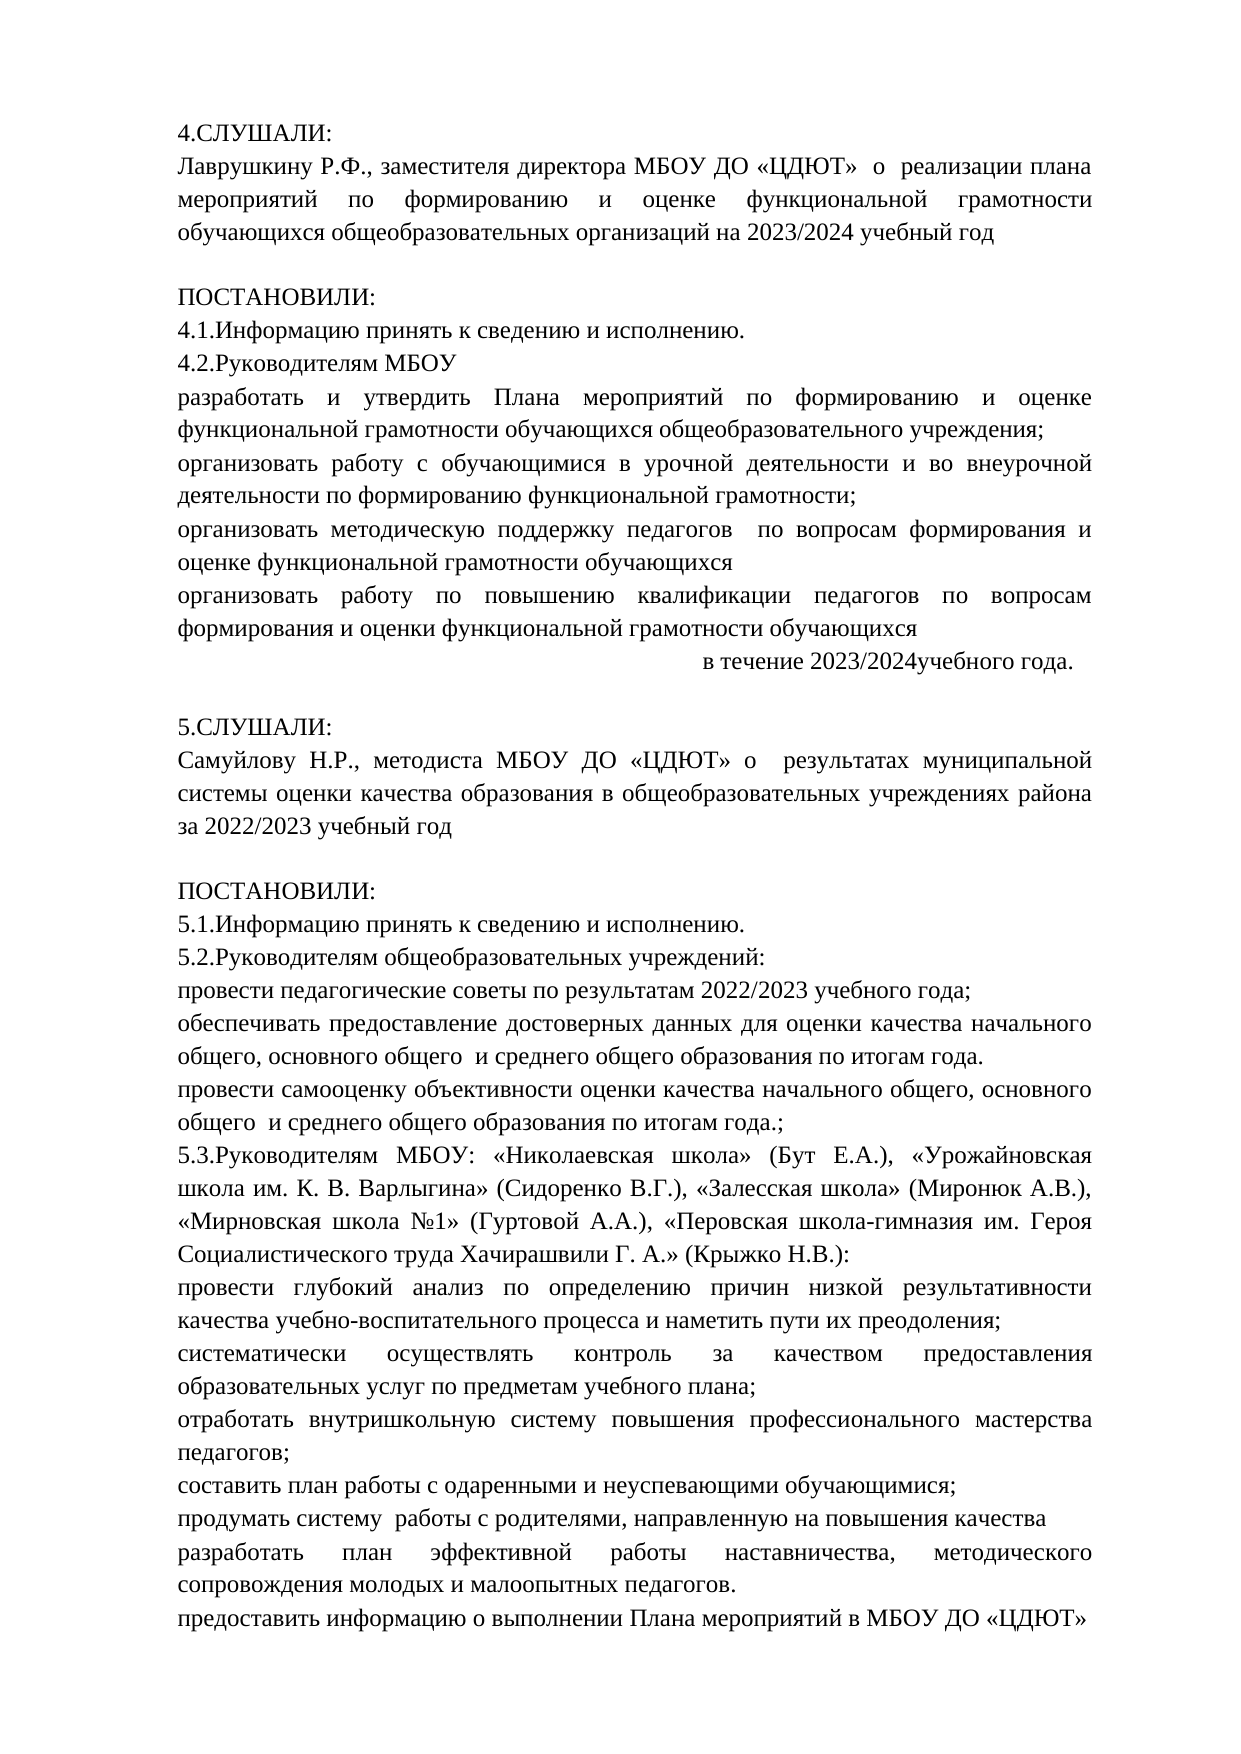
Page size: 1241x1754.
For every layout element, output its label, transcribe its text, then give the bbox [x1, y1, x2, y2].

text разработать и утвердить Плана мероприятий по формированию и оценке функциональной грамотности обучающихся общеобразовательного учреждения; [177, 382, 1093, 443]
text ПОСТАНОВИЛИ: [177, 282, 1093, 311]
text 5.1.Информацию принять к сведению и исполнению. [177, 909, 1093, 938]
text отработать внутришкольную систему повышения профессионального мастерства педагогов; [177, 1404, 1093, 1466]
text ПОСТАНОВИЛИ: [177, 876, 1093, 905]
text 5.3.Руководителям МБОУ: «Николаевская школа» (Бут Е.А.), «Урожайновская школа им. К. В. Варлыгина» (Сидоренко В.Г.), «Залесская школа» (Миронюк А.В.), «Мирновская школа №1» (Гуртовой А.А.), «Перовская школа-гимназия им. Героя Социалистического труда Хачирашвили Г. А.» (Крыжко Н.В.): [177, 1140, 1093, 1268]
text организовать работу по повышению квалификации педагогов по вопросам формирования и оценки функциональной грамотности обучающихся [177, 580, 1093, 641]
text в течение 2023/2024учебного года. [177, 646, 1093, 674]
text провести педагогические советы по результатам 2022/2023 учебного года; [177, 975, 1093, 1004]
text 4.СЛУШАЛИ: [177, 118, 1093, 147]
text провести самооценку объективности оценки качества начального общего, основного общего и среднего общего образования по итогам года.; [177, 1074, 1093, 1136]
text систематически осуществлять контроль за качеством предоставления образовательных услуг по предметам учебного плана; [177, 1338, 1093, 1400]
text предоставить информацию о выполнении Плана мероприятий в МБОУ ДО «ЦДЮТ» [177, 1603, 1093, 1631]
text Самуйлову Н.Р., методиста МБОУ ДО «ЦДЮТ» о результатах муниципальной системы оценки качества образования в общеобразовательных учреждениях района за 2022/2023 учебный год [177, 745, 1093, 839]
text продумать систему работы с родителями, направленную на повышения качества [177, 1503, 1093, 1532]
text организовать методическую поддержку педагогов по вопросам формирования и оценке функциональной грамотности обучающихся [177, 514, 1093, 575]
text 4.1.Информацию принять к сведению и исполнению. [177, 316, 1093, 344]
text 5.2.Руководителям общеобразовательных учреждений: [177, 942, 1093, 971]
text составить план работы с одаренными и неуспевающими обучающимися; [177, 1471, 1093, 1499]
text организовать работу с обучающимися в урочной деятельности и во внеурочной деятельности по формированию функциональной грамотности; [177, 448, 1093, 509]
text Лаврушкину Р.Ф., заместителя директора МБОУ ДО «ЦДЮТ» о реализации плана мероприятий по формированию и оценке функциональной грамотности обучающихся общеобразовательных организаций на 2023/2024 учебный год [177, 151, 1093, 246]
text разработать план эффективной работы наставничества, методического сопровождения молодых и малоопытных педагогов. [177, 1537, 1093, 1598]
text 4.2.Руководителям МБОУ [177, 348, 1093, 377]
text обеспечивать предоставление достоверных данных для оценки качества начального общего, основного общего и среднего общего образования по итогам года. [177, 1008, 1093, 1070]
text провести глубокий анализ по определению причин низкой результативности качества учебно-воспитательного процесса и наметить пути их преодоления; [177, 1272, 1093, 1334]
text 5.СЛУШАЛИ: [177, 712, 1093, 741]
